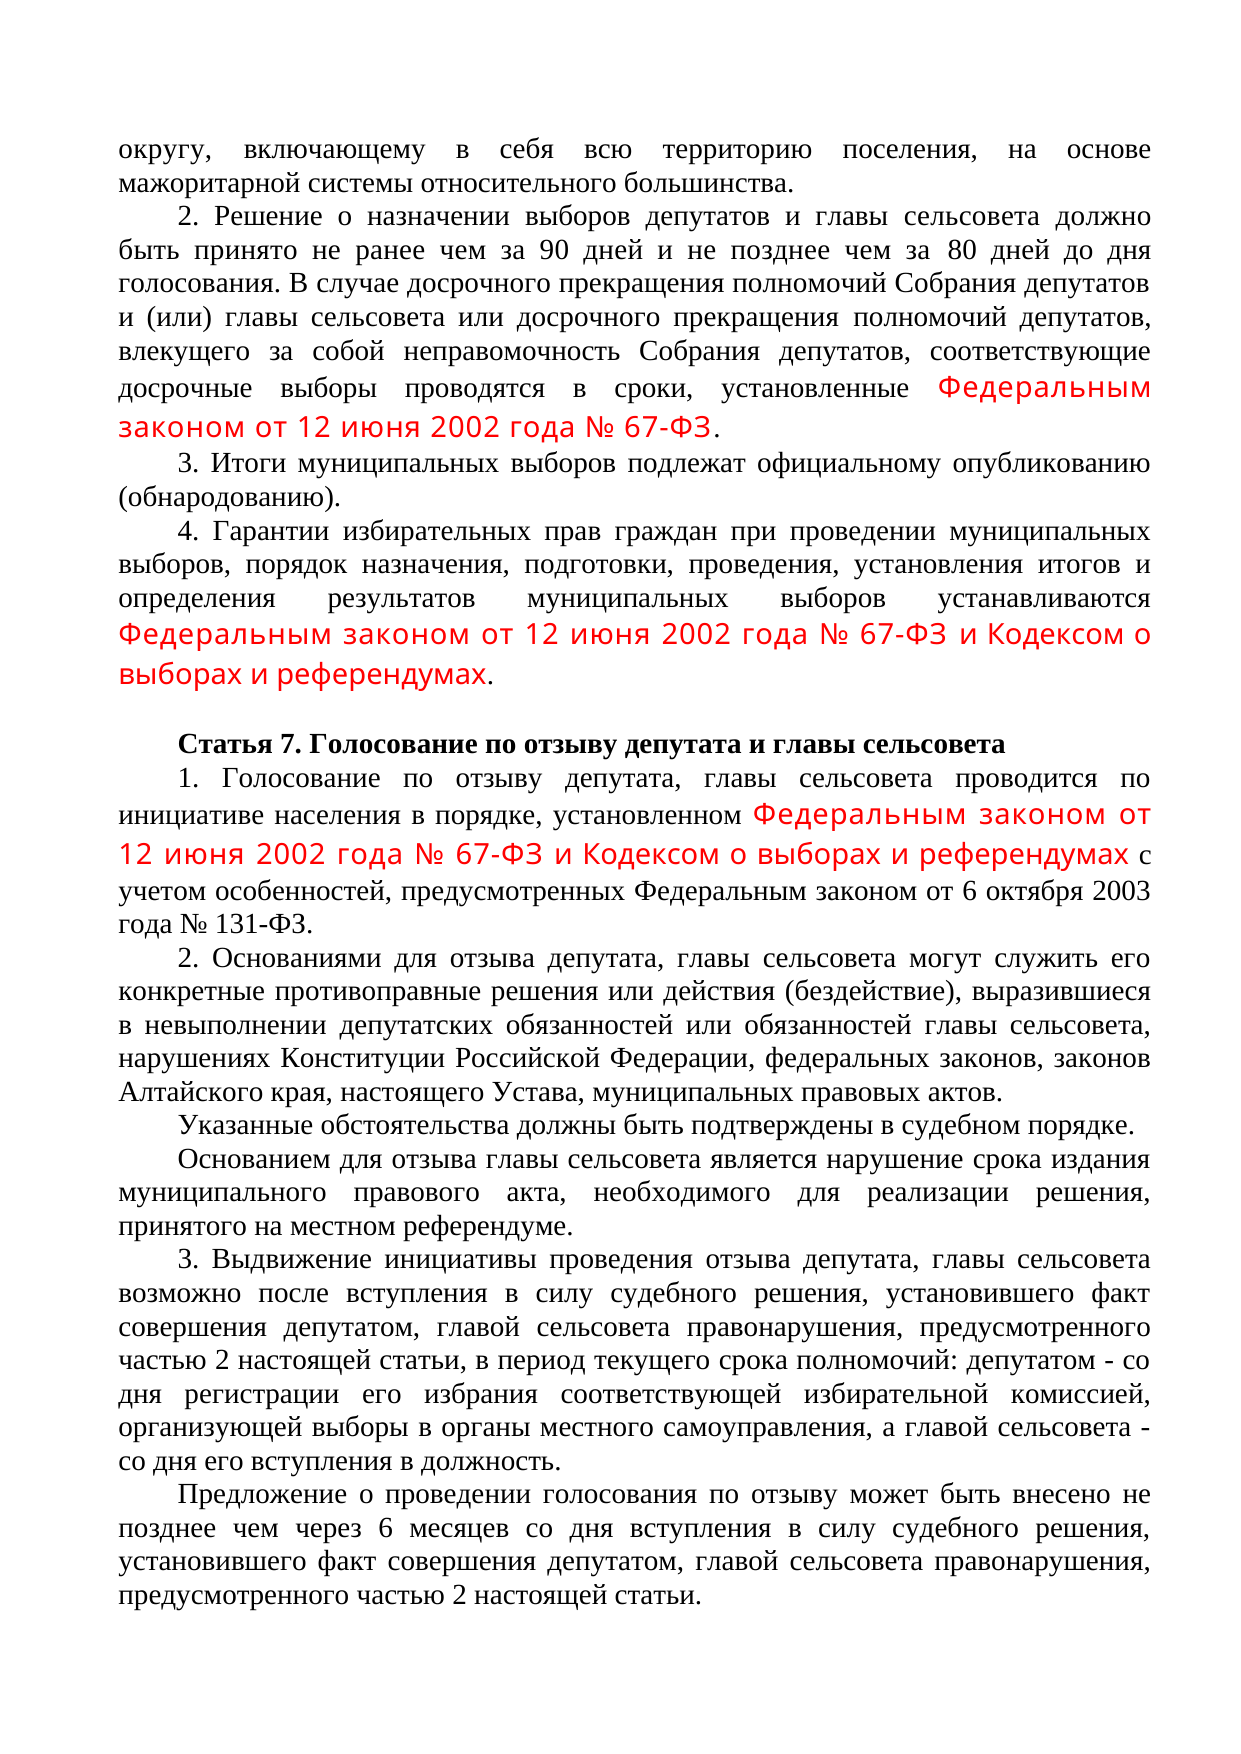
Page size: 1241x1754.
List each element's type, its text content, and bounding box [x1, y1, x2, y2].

text Предложение о проведении голосования по отзыву может быть внесено не позднее чем через 6 месяцев со дня вступления в силу судебного решения, установившего факт совершения депутатом, главой сельсовета правонарушения, предусмотренного частью 2 настоящей статьи. [118, 1476, 1152, 1611]
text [118, 131, 1152, 198]
text Статья 7. Голосование по отзыву депутата и главы сельсовета [118, 726, 1152, 760]
text 3. Итоги муниципальных выборов подлежат официальному опубликованию (обнародованию). [118, 446, 1152, 513]
text Основанием для отзыва главы сельсовета является нарушение срока издания муниципального правового акта, необходимого для реализации решения, принятого на местном референдуме. [118, 1141, 1152, 1242]
text 2. Основаниями для отзыва депутата, главы сельсовета могут служить его конкретные противоправные решения или действия (бездействие), выразившиеся в невыполнении депутатских обязанностей или обязанностей главы сельсовета, нарушениях Конституции Российской Федерации, федеральных законов, законов Алтайского края, настоящего Устава, муниципальных правовых актов. [118, 940, 1152, 1107]
text 3. Выдвижение инициативы проведения отзыва депутата, главы сельсовета возможно после вступления в силу судебного решения, установившего факт совершения депутатом, главой сельсовета правонарушения, предусмотренного частью 2 настоящей статьи, в период текущего срока полномочий: депутатом - со дня регистрации его избрания соответствующей избирательной комиссией, организующей выборы в органы местного самоуправления, а главой сельсовета - со дня его вступления в должность. [118, 1242, 1152, 1476]
text Указанные обстоятельства должны быть подтверждены в судебном порядке. [118, 1107, 1152, 1141]
text 1. Голосование по отзыву депутата, главы сельсовета проводится по инициативе населения в порядке, установленном Федеральным законом от 12 июня 2002 года № 67-ФЗ и Кодексом о выборах и референдумах с учетом особенностей, предусмотренных Федеральным законом от 6 октября 2003 года № 131-ФЗ. [118, 760, 1152, 940]
text 4. Гарантии избирательных прав граждан при проведении муниципальных выборов, порядок назначения, подготовки, проведения, установления итогов и определения результатов муниципальных выборов устанавливаются Федеральным законом от 12 июня 2002 года № 67-ФЗ и Кодексом о выборах и референдумах. [118, 513, 1152, 693]
text 2. Решение о назначении выборов депутатов и главы сельсовета должно быть принято не ранее чем за 90 дней и не позднее чем за 80 дней до дня голосования. В случае досрочного прекращения полномочий Собрания депутатов и (или) главы сельсовета или досрочного прекращения полномочий депутатов, влекущего за собой неправомочность Собрания депутатов, соответствующие досрочные выборы проводятся в сроки, установленные Федеральным законом от 12 июня 2002 года № 67-ФЗ. [118, 198, 1152, 446]
